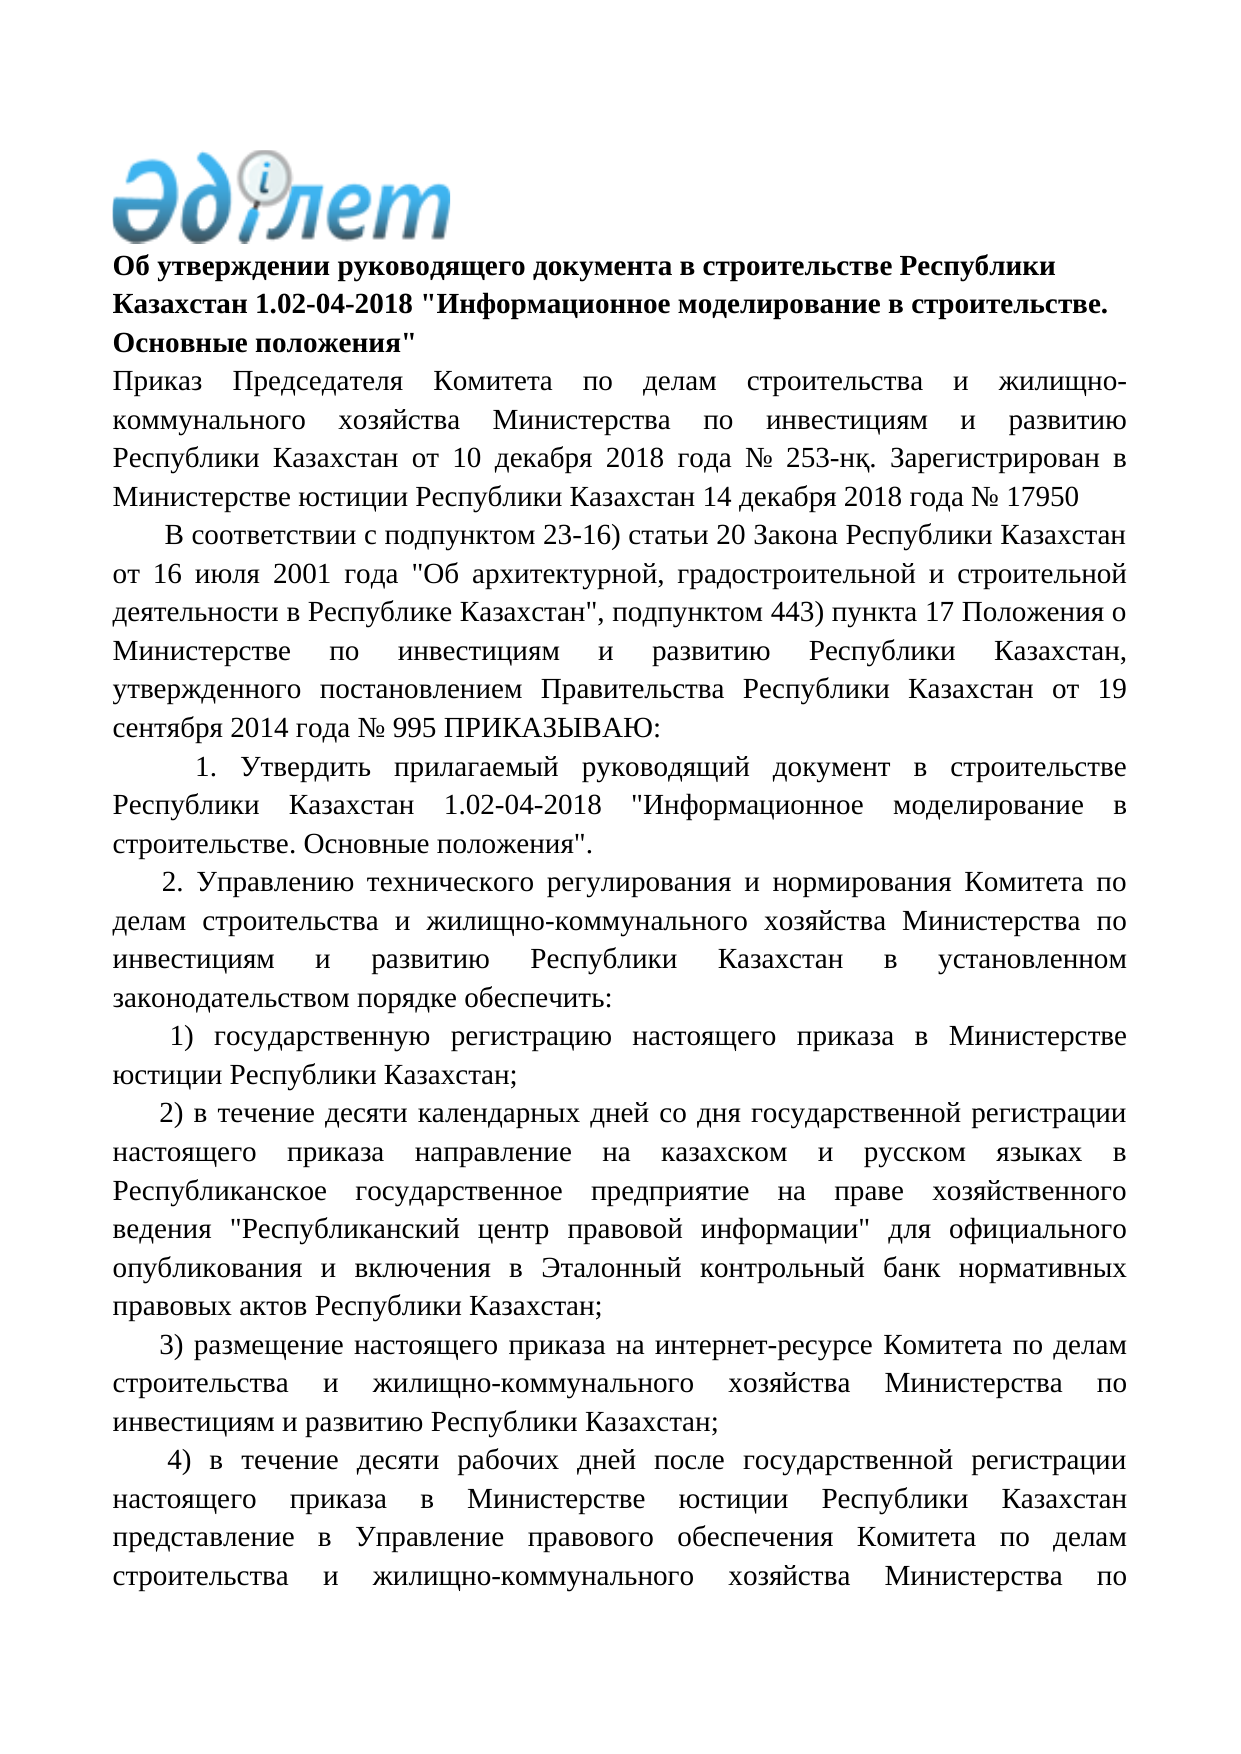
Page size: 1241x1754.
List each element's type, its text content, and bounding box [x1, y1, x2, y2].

text 3) размещение настоящего приказа на интернет-ресурсе Комитета по делам строительства и жилищно-коммунального хозяйства Министерства по инвестициям и развитию Республики Казахстан; [112, 1327, 1128, 1437]
text Приказ Председателя Комитета по делам строительства и жилищно-коммунального хозяйства Министерства по инвестициям и развитию Республики Казахстан от 10 декабря 2018 года № 253-нқ. Зарегистрирован в Министерстве юстиции Республики Казахстан 14 декабря 2018 года № 17950 [112, 363, 1128, 512]
picture [112, 150, 451, 244]
text В соответствии с подпунктом 23-16) статьи 20 Закона Республики Казахстан от 16 июля 2001 года "Об архитектурной, градостроительной и строительной деятельности в Республике Казахстан", подпунктом 443) пункта 17 Положения о Министерстве по инвестициям и развитию Республики Казахстан, утвержденного постановлением Правительства Республики Казахстан от 19 сентября 2014 года № 995 ПРИКАЗЫВАЮ: [112, 517, 1128, 744]
text 2) в течение десяти календарных дней со дня государственной регистрации настоящего приказа направление на казахском и русском языках в Республиканское государственное предприятие на праве хозяйственного ведения "Республиканский центр правовой информации" для официального опубликования и включения в Эталонный контрольный банк нормативных правовых актов Республики Казахстан; [112, 1096, 1128, 1322]
text 1. Утвердить прилагаемый руководящий документ в строительстве Республики Казахстан 1.02-04-2018 "Информационное моделирование в строительстве. Основные положения". [112, 749, 1128, 859]
text 2. Управлению технического регулирования и нормирования Комитета по делам строительства и жилищно-коммунального хозяйства Министерства по инвестициям и развитию Республики Казахстан в установленном законодательством порядке обеспечить: [112, 864, 1128, 1013]
text Об утверждении руководящего документа в строительстве Республики Казахстан 1.02-04-2018 "Информационное моделирование в строительстве. Основные положения" [112, 248, 1128, 358]
text 1) государственную регистрацию настоящего приказа в Министерстве юстиции Республики Казахстан; [112, 1018, 1128, 1091]
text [112, 1442, 1128, 1592]
